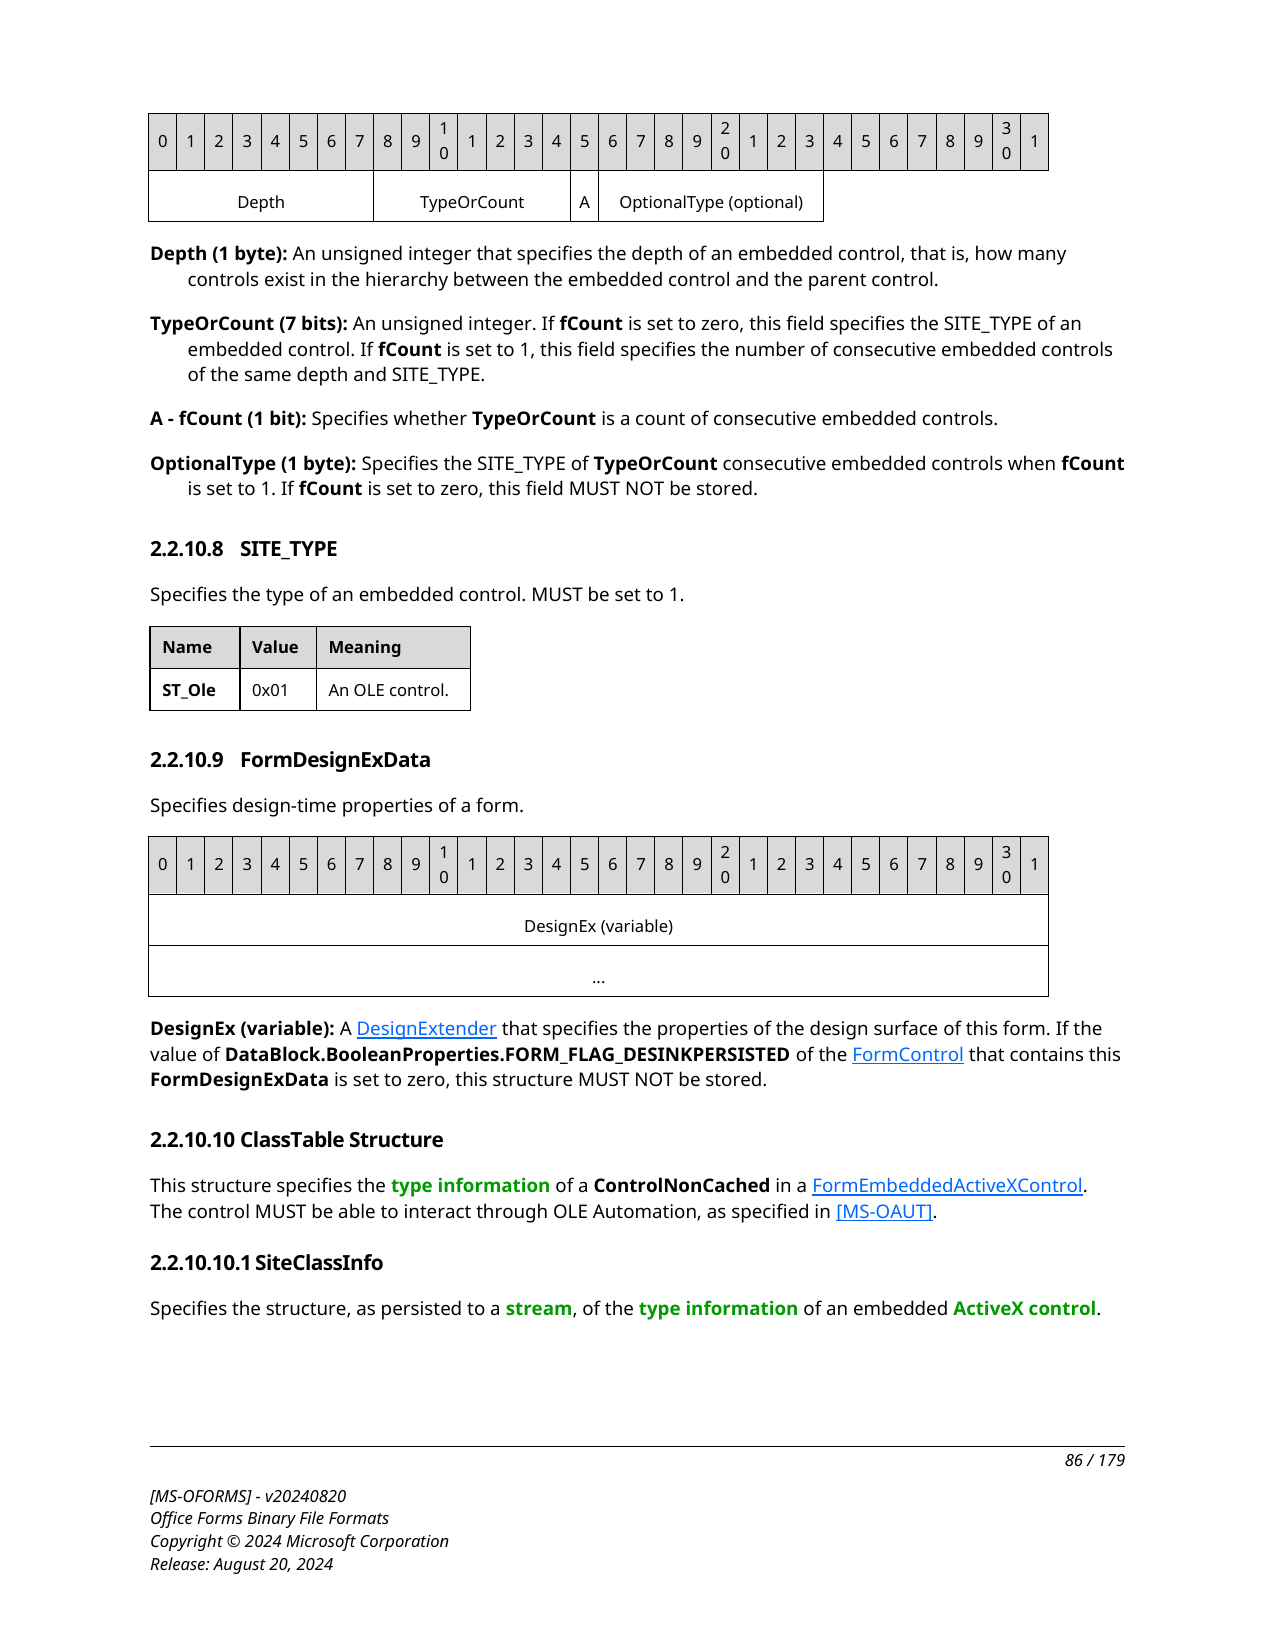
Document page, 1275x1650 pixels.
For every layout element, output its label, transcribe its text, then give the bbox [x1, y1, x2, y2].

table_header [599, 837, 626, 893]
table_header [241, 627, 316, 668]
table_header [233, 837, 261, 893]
subtitle ClassTable Structure [150, 1125, 1125, 1154]
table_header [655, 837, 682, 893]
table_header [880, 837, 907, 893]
subtitle SITE_TYPE [150, 534, 1125, 563]
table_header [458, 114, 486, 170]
subtitle SiteClassInfo [150, 1248, 1125, 1277]
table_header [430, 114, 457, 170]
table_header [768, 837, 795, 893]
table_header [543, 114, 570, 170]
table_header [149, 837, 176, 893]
text OptionalType (1 byte): Specifies the SITE_TYPE of TypeOrCount consecutive embedded controls when fCount is set to 1. If fCount is set to zero, this field MUST NOT be stored. [150, 450, 1125, 501]
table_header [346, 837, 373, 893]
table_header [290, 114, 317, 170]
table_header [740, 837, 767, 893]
text DesignEx (variable): A DesignExtender that specifies the properties of the design surface of this form. If the value of DataBlock.BooleanProperties.FORM_FLAG_DESINKPERSISTED of the FormControl that contains this FormDesignExData is set to zero, this structure MUST NOT be stored. [150, 1015, 1125, 1092]
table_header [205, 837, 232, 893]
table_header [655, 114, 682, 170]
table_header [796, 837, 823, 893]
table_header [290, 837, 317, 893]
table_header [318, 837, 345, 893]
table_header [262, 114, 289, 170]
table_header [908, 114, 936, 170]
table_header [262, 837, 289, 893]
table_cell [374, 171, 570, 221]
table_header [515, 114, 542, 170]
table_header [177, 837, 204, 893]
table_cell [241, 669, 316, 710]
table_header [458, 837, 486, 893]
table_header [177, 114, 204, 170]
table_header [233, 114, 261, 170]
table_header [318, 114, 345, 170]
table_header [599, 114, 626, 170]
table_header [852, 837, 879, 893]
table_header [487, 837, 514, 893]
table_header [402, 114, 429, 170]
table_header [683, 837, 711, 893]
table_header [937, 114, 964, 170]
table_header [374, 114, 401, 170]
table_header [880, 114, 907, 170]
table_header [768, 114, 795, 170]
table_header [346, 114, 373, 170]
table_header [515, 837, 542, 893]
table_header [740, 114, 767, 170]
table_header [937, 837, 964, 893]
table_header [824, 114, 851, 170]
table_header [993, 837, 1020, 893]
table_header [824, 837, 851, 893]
text TypeOrCount (7 bits): An unsigned integer. If fCount is set to zero, this field specifies the SITE_TYPE of an embedded control. If fCount is set to 1, this field specifies the number of consecutive embedded controls of the same depth and SITE_TYPE. [150, 310, 1125, 387]
text This structure specifies the type information of a ControlNonCached in a FormEmbeddedActiveXControl. The control MUST be able to interact through OLE Automation, as specified in [MS-OAUT]. [150, 1172, 1125, 1223]
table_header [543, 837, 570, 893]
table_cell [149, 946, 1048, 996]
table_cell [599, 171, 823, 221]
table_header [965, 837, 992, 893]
text Depth (1 byte): An unsigned integer that specifies the depth of an embedded control, that is, how many controls exist in the hierarchy between the embedded control and the parent control. [150, 241, 1125, 292]
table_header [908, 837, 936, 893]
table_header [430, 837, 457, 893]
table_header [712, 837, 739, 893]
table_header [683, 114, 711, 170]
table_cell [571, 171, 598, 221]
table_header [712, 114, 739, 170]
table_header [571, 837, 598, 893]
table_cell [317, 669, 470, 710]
text A - fCount (1 bit): Specifies whether TypeOrCount is a count of consecutive embedded controls. [150, 406, 1125, 431]
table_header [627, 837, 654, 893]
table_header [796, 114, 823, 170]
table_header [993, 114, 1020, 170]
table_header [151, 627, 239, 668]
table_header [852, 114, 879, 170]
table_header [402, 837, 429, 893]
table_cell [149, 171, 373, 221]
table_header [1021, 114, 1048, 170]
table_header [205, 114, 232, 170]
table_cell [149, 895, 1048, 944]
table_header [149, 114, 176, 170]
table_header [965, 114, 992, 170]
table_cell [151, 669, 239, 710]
text Specifies the type of an embedded control. MUST be set to 1. [150, 582, 1125, 607]
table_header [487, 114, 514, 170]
text Specifies the structure, as persisted to a stream, of the type information of an embedded ActiveX control. [150, 1296, 1125, 1321]
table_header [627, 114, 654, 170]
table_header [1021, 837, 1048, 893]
text Specifies design-time properties of a form. [150, 792, 1125, 817]
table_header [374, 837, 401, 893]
subtitle FormDesignExData [150, 745, 1125, 773]
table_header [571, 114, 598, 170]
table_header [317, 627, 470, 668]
